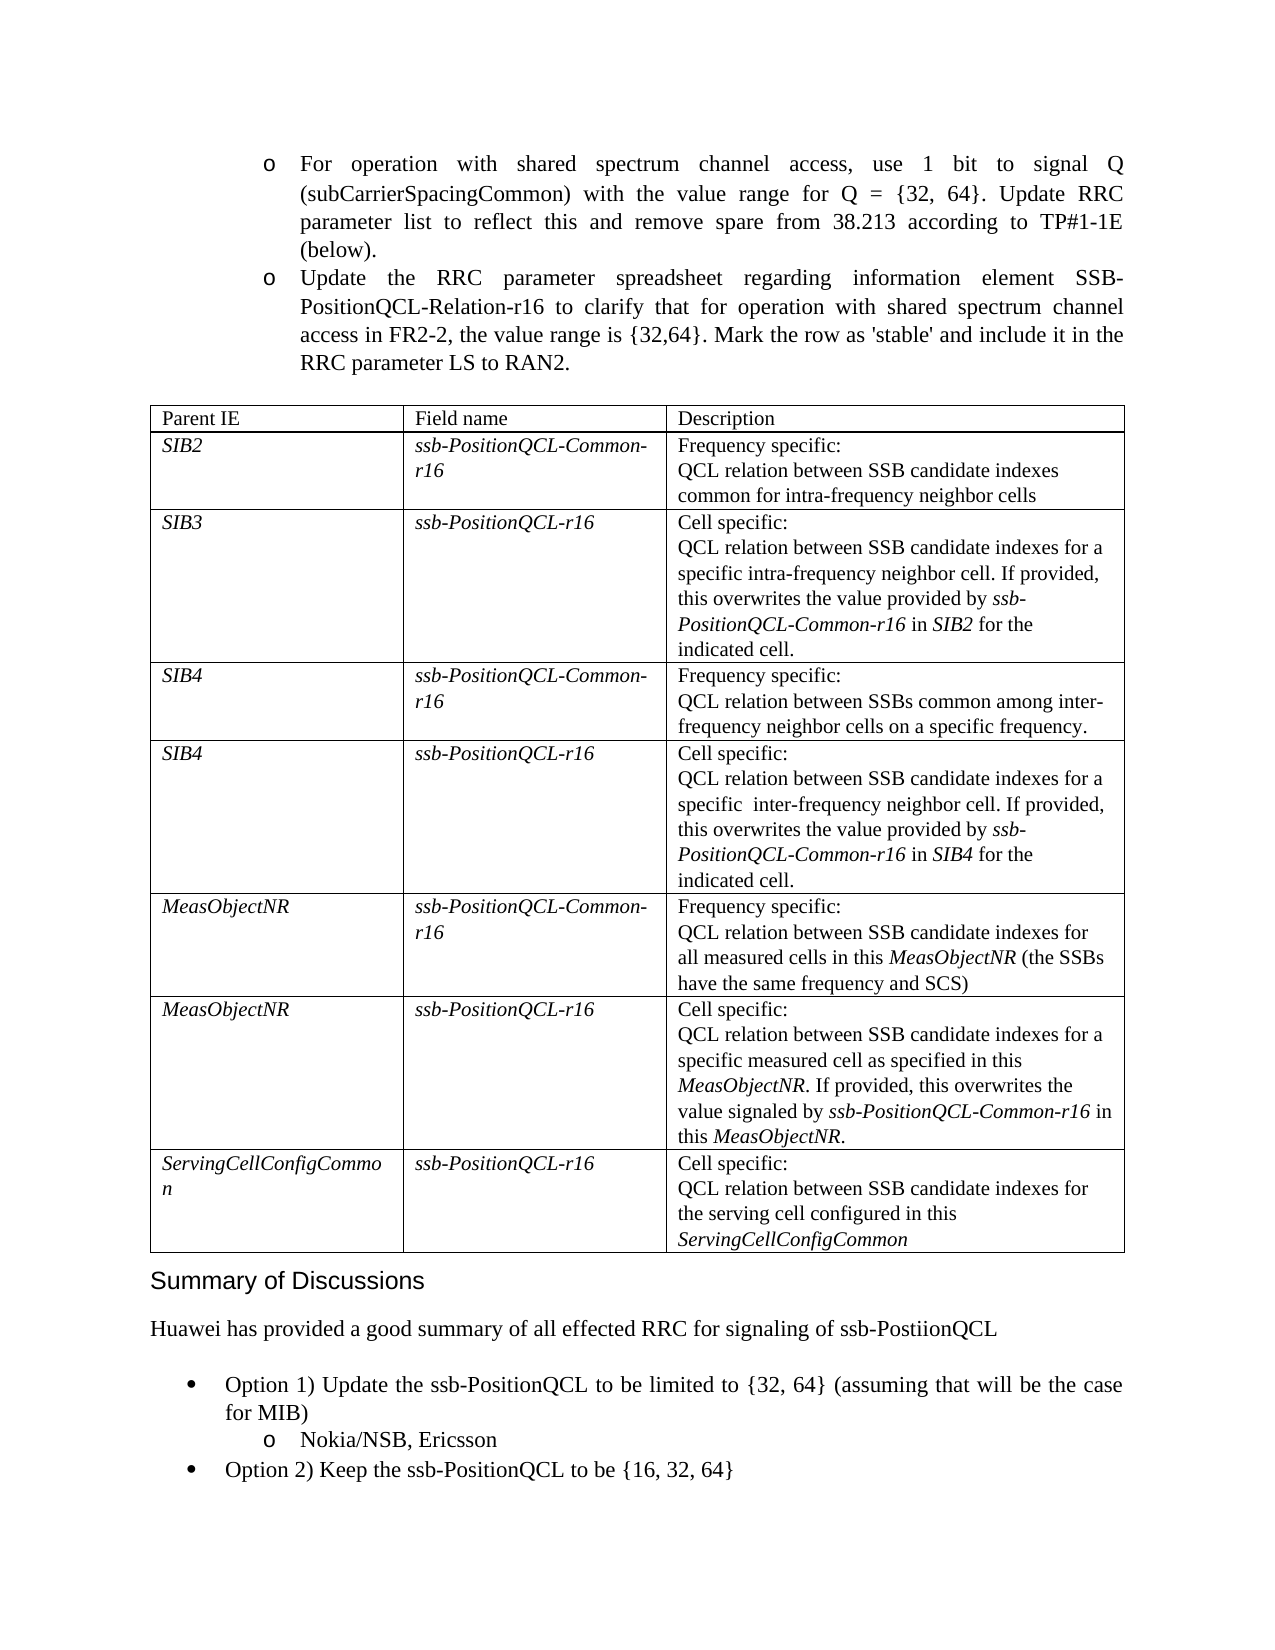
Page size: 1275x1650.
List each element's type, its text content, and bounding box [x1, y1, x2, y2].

table_header Parent IE [151, 406, 403, 431]
table_cell Frequency specific: QCL relation between SSB candidate indexes for all measured cells in this MeasObjectNR (the SSBs have the same frequency and SCS) [667, 894, 1124, 996]
table_cell SIB4 [151, 741, 403, 893]
table_cell Frequency specific: QCL relation between SSBs common among inter-frequency neighbor cells on a specific frequency. [667, 663, 1124, 739]
list Nokia/NSB, Ericsson [262, 1426, 1125, 1455]
table_cell MeasObjectNR [151, 997, 403, 1149]
table_cell Cell specific: QCL relation between SSB candidate indexes for the serving cell configured in this ServingCellConfigCommon [667, 1150, 1124, 1252]
table_cell ssb-PositionQCL-Common-r16 [404, 663, 666, 739]
text Huawei has provided a good summary of all effected RRC for signaling of ssb-PostiionQCL [150, 1315, 1125, 1341]
table_cell MeasObjectNR [151, 894, 403, 996]
table_cell Frequency specific: QCL relation between SSB candidate indexes common for intra-frequency neighbor cells [667, 433, 1124, 509]
table_cell ssb-PositionQCL-Common-r16 [404, 433, 666, 509]
table_cell Cell specific: QCL relation between SSB candidate indexes for a specific inter-frequency neighbor cell. If provided, this overwrites the value provided by ssb-PositionQCL-Common-r16 in SIB4 for the indicated cell. [667, 741, 1124, 893]
table_header Field name [404, 406, 666, 431]
table_cell SIB4 [151, 663, 403, 739]
table_cell Cell specific: QCL relation between SSB candidate indexes for a specific measured cell as specified in this MeasObjectNR. If provided, this overwrites the value signaled by ssb-PositionQCL-Common-r16 in this MeasObjectNR. [667, 997, 1124, 1149]
list For operation with shared spectrum channel access, use 1 bit to signal Q (subCarrierSpacingCommon) with the value range for Q = {32, 64}. Update RRC parameter list to reflect this and remove spare from 38.213 according to TP#1-1E (below). [262, 150, 1125, 262]
table_cell ssb-PositionQCL-r16 [404, 741, 666, 893]
table_cell ServingCellConfigCommon [151, 1150, 403, 1252]
table_header Description [667, 406, 1124, 431]
table_cell ssb-PositionQCL-r16 [404, 510, 666, 662]
table_cell ssb-PositionQCL-r16 [404, 997, 666, 1149]
table_cell ssb-PositionQCL-r16 [404, 1150, 666, 1252]
list Option 1) Update the ssb-PositionQCL to be limited to {32, 64} (assuming that will be the case for MIB) [187, 1371, 1125, 1425]
list Update the RRC parameter spreadsheet regarding information element SSB-PositionQCL-Relation-r16 to clarify that for operation with shared spectrum channel access in FR2-2, the value range is {32,64}. Mark the row as 'stable' and include it in the RRC parameter LS to RAN2. [262, 263, 1125, 376]
table_cell Cell specific: QCL relation between SSB candidate indexes for a specific intra-frequency neighbor cell. If provided, this overwrites the value provided by ssb-PositionQCL-Common-r16 in SIB2 for the indicated cell. [667, 510, 1124, 662]
table_cell ssb-PositionQCL-Common-r16 [404, 894, 666, 996]
table_cell SIB2 [151, 433, 403, 509]
list Option 2) Keep the ssb-PositionQCL to be {16, 32, 64} [187, 1456, 1125, 1483]
subtitle Summary of Discussions [150, 1266, 1125, 1294]
table_cell SIB3 [151, 510, 403, 662]
